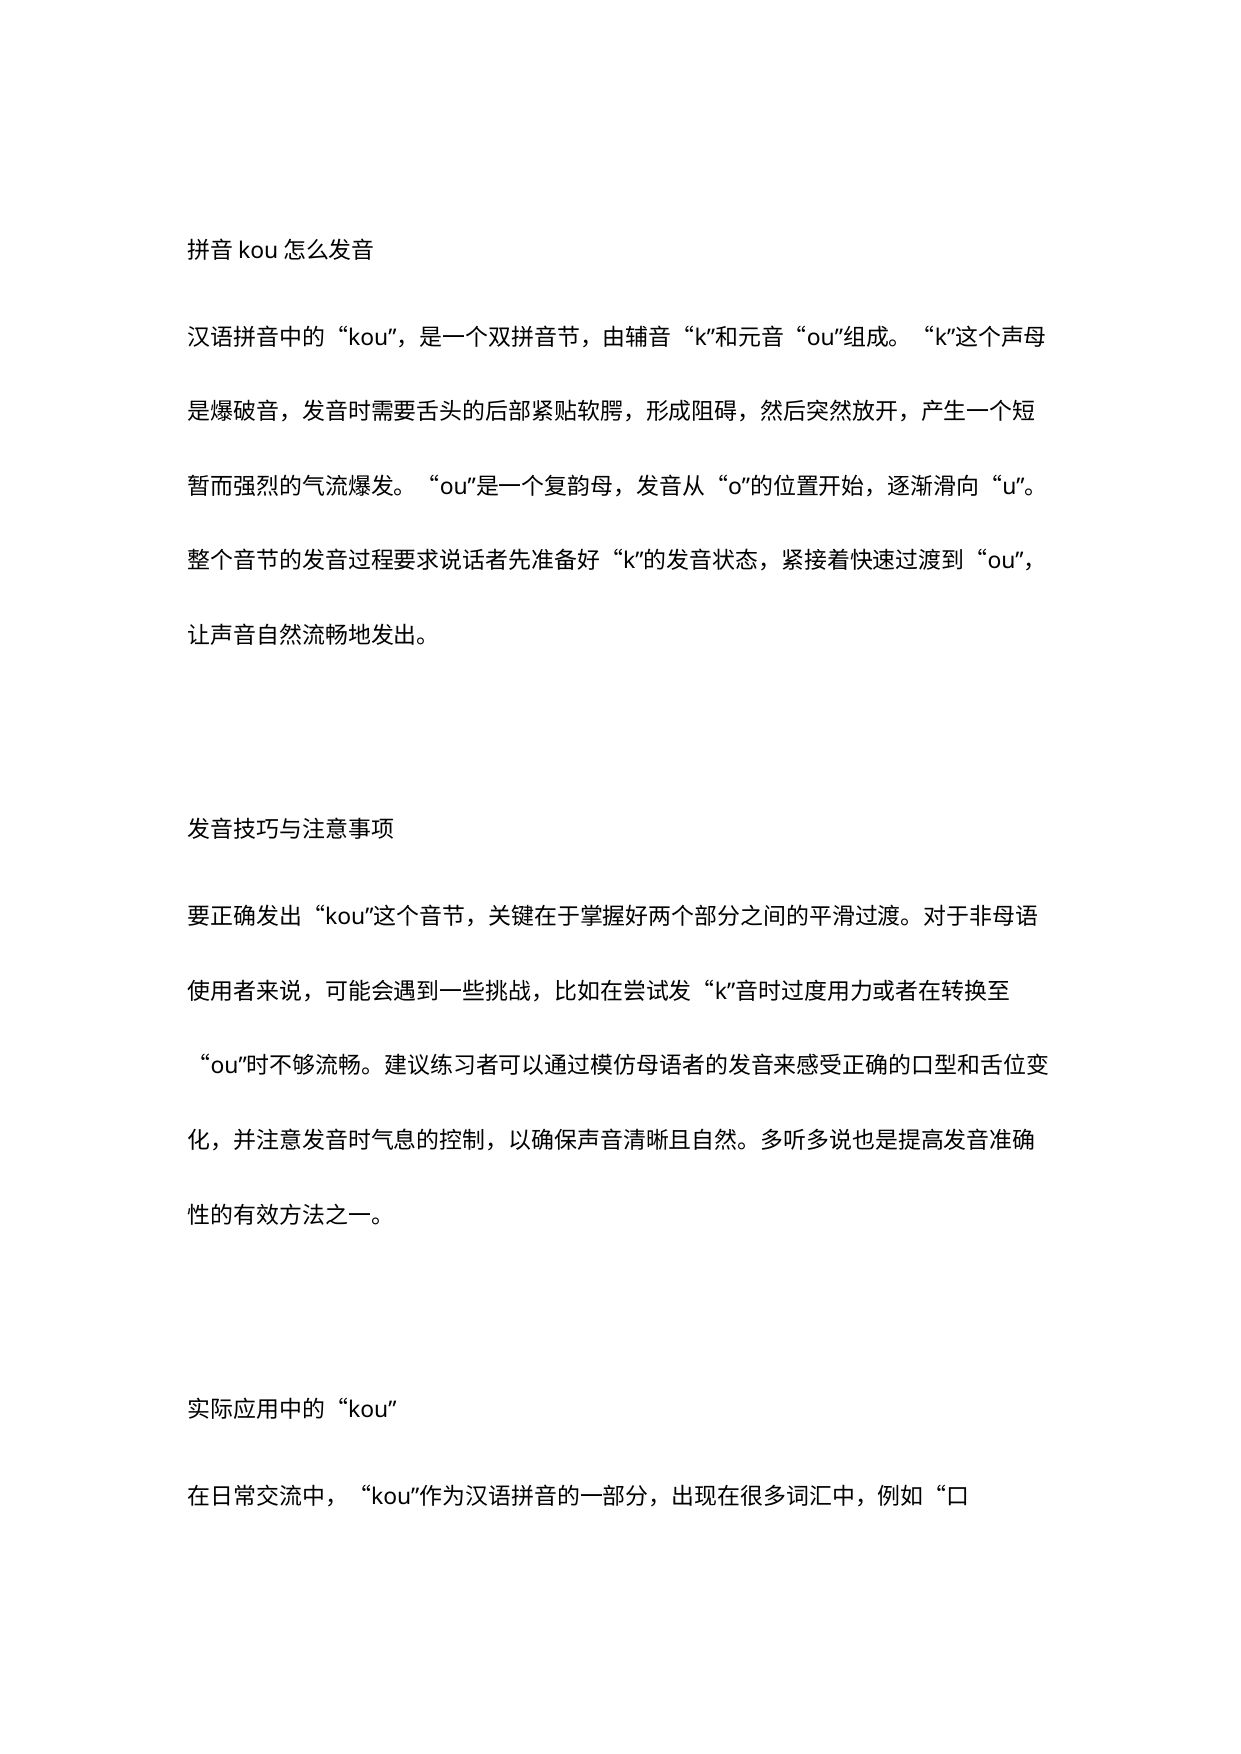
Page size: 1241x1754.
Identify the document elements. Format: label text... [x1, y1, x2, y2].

text 实际应用中的“kou” [187, 1375, 1053, 1440]
text 拼音kou怎么发音 [187, 216, 1053, 281]
text 汉语拼音中的“kou”，是一个双拼音节，由辅音“k”和元音“ou”组成。“k”这个声母是爆破音，发音时需要舌头的后部紧贴软腭，形成阻碍，然后突然放开，产生一个短暂而强烈的气流爆发。“ou”是一个复韵母，发音从“o”的位置开始，逐渐滑向“u”。整个音节的发音过程要求说话者先准备好“k”的发音状态，紧接着快速过渡到“ou”，让声音自然流畅地发出。 [187, 302, 1053, 666]
text 发音技巧与注意事项 [187, 796, 1053, 861]
text 要正确发出“kou”这个音节，关键在于掌握好两个部分之间的平滑过渡。对于非母语使用者来说，可能会遇到一些挑战，比如在尝试发“k”音时过度用力或者在转换至“ou”时不够流畅。建议练习者可以通过模仿母语者的发音来感受正确的口型和舌位变化，并注意发音时气息的控制，以确保声音清晰且自然。多听多说也是提高发音准确性的有效方法之一。 [187, 882, 1053, 1246]
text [187, 1462, 1053, 1527]
